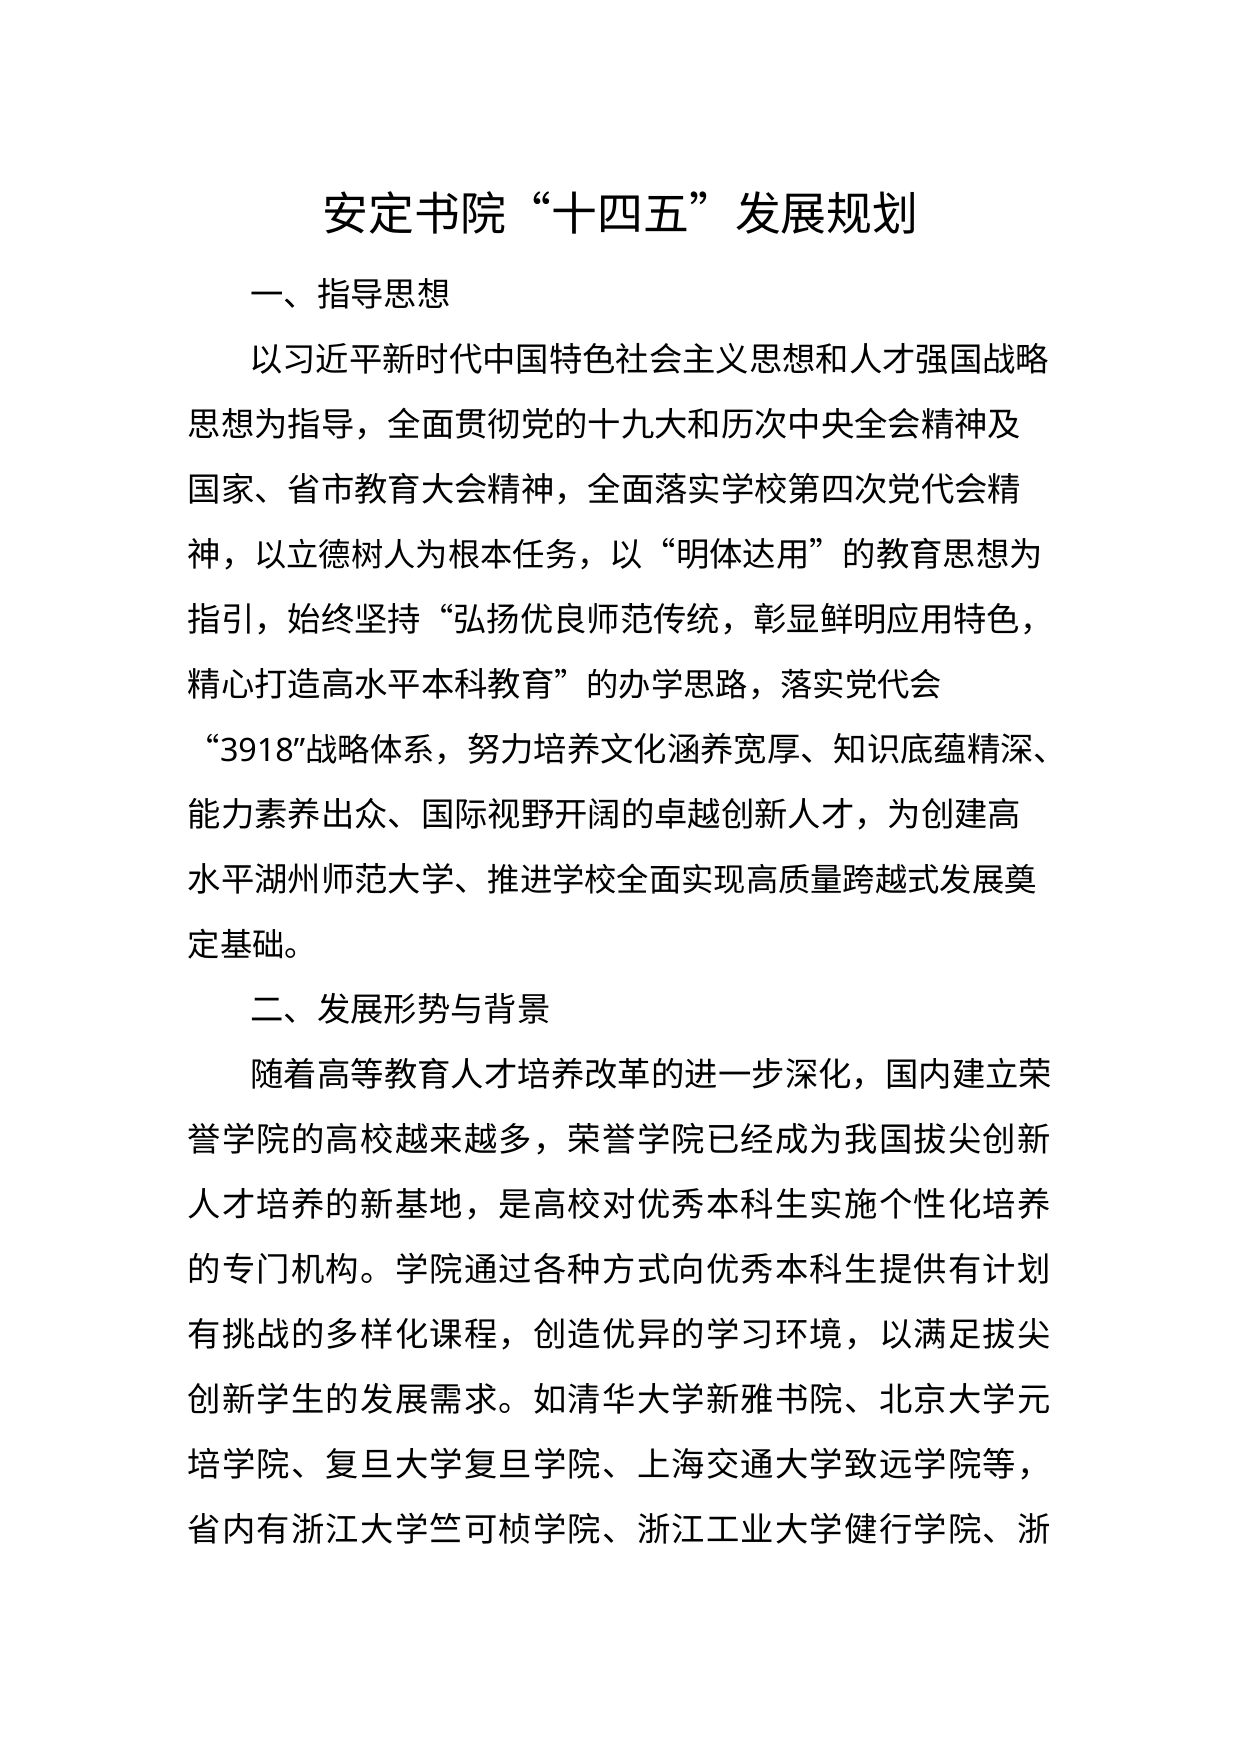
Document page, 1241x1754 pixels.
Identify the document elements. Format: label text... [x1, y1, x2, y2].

list 安定书院“十四五”发展规划 [187, 162, 1053, 259]
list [187, 1039, 1053, 1559]
list 一、指导思想 [187, 259, 1053, 324]
text 以习近平新时代中国特色社会主义思想和人才强国战略思想为指导，全面贯彻党的十九大和历次中央全会精神及国家、省市教育大会精神，全面落实学校第四次党代会精神，以立德树人为根本任务，以“明体达用”的教育思想为指引，始终坚持“弘扬优良师范传统，彰显鲜明应用特色，精心打造高水平本科教育”的办学思路，落实党代会“3918”战略体系，努力培养文化涵养宽厚、知识底蕴精深、能力素养出众、国际视野开阔的卓越创新人才，为创建高水平湖州师范大学、推进学校全面实现高质量跨越式发展奠定基础。 [187, 324, 1053, 974]
list 二、发展形势与背景 [187, 974, 1053, 1039]
